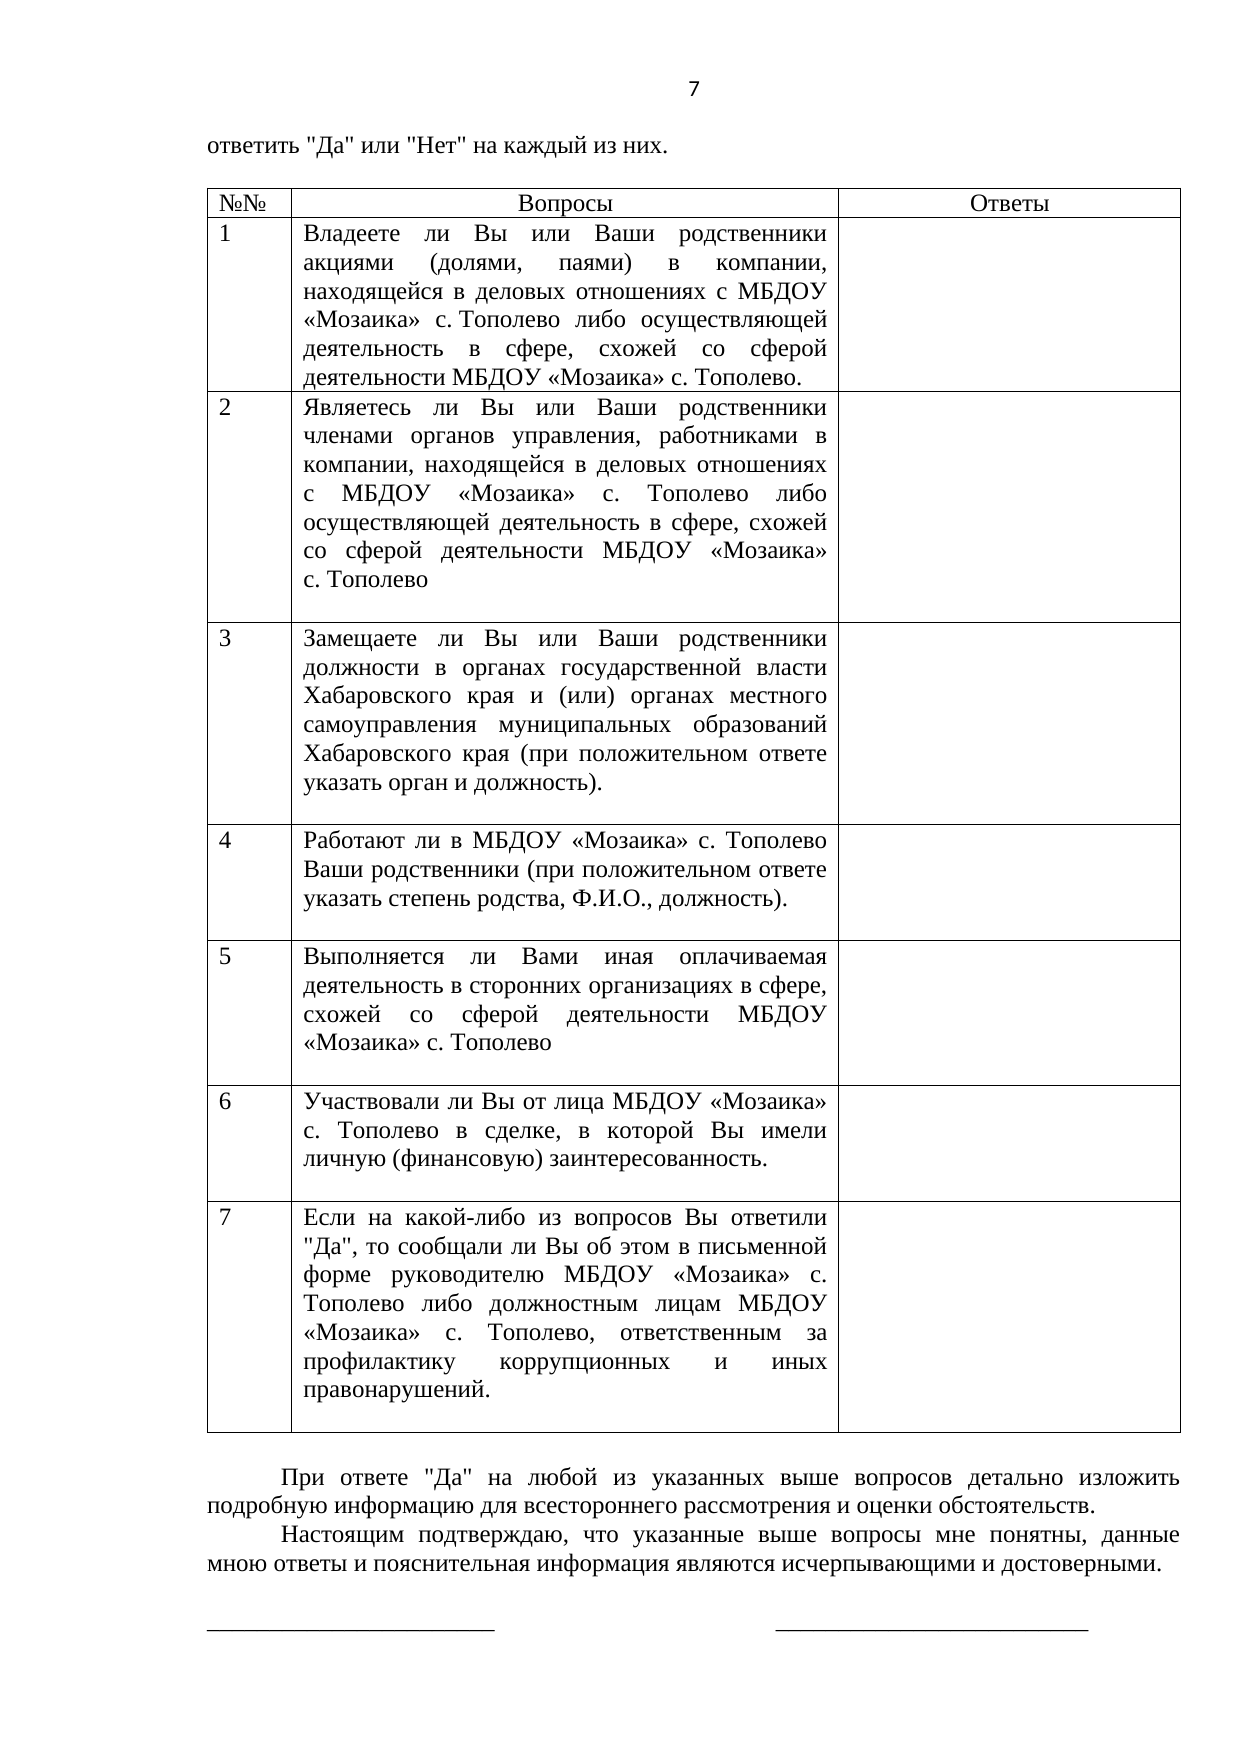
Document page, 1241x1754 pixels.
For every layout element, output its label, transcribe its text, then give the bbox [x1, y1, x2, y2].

table_cell 3 [208, 623, 291, 824]
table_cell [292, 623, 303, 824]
table_cell [839, 623, 1180, 824]
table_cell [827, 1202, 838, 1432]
text Настоящим подтверждаю, что указанные выше вопросы мне понятны, данные мною ответы и пояснительная информация являются исчерпывающими и достоверными. [207, 1519, 1181, 1577]
table_cell [839, 825, 1180, 940]
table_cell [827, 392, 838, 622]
table_cell 7 [208, 1202, 291, 1432]
table_cell 4 [208, 825, 291, 940]
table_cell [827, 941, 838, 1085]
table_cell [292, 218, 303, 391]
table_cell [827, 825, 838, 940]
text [207, 1606, 1181, 1634]
table_cell 5 [208, 941, 291, 1085]
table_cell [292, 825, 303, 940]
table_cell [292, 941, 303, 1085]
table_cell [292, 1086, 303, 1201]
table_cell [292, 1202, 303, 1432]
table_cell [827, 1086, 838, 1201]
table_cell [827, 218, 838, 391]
table_cell [839, 1086, 1180, 1201]
table_cell [839, 218, 1180, 391]
table_cell 6 [208, 1086, 291, 1201]
table_cell [839, 392, 1180, 622]
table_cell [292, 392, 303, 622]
table_cell [839, 941, 1180, 1085]
table_cell 1 [208, 218, 291, 391]
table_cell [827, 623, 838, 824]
table_cell [839, 1202, 1180, 1432]
text При ответе "Да" на любой из указанных выше вопросов детально изложить подробную информацию для всестороннего рассмотрения и оценки обстоятельств. [207, 1462, 1181, 1519]
table_cell 2 [208, 392, 291, 622]
text ответить "Да" или "Нет" на каждый из них. [207, 130, 1181, 159]
